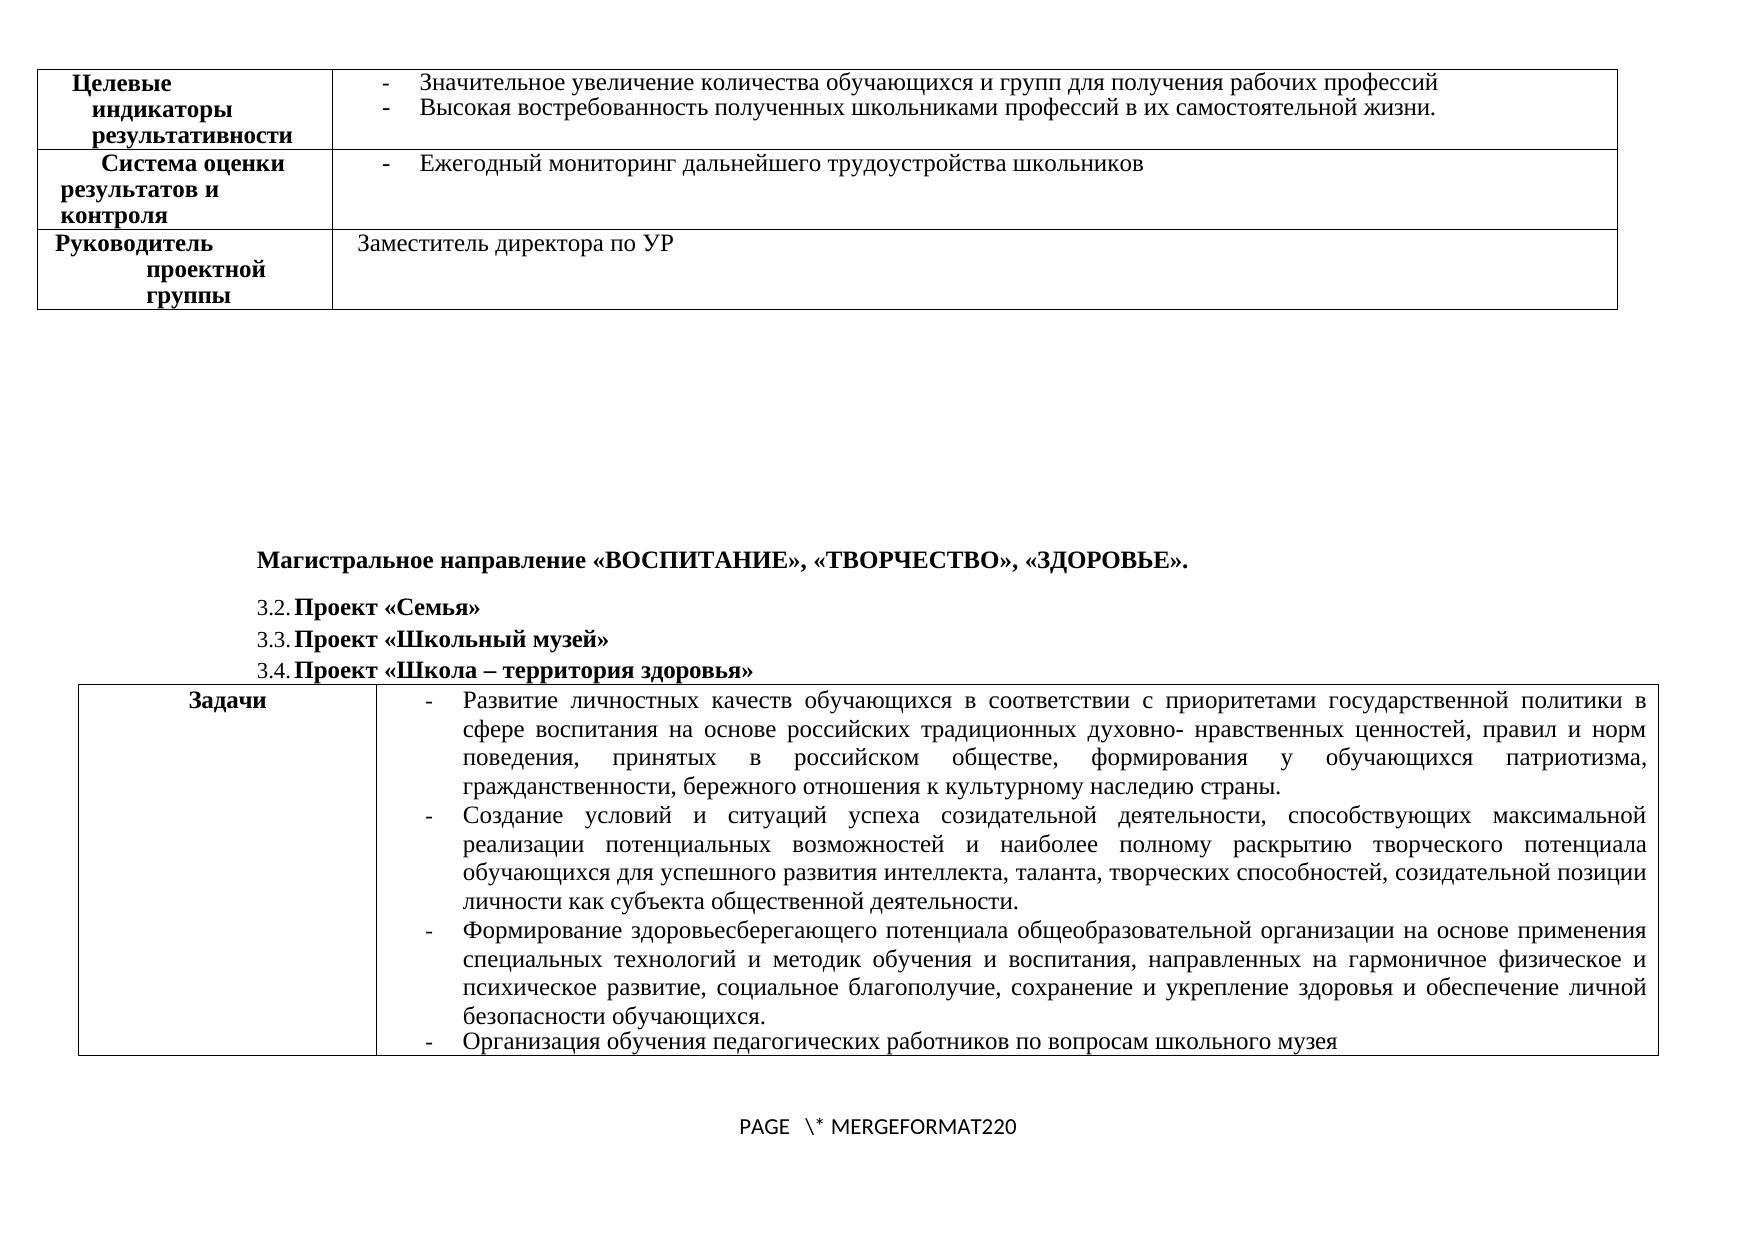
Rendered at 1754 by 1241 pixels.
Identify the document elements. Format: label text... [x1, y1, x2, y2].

table_cell - Ежегодный мониторинг дальнейшего трудоустройства школьников [333, 150, 1617, 229]
table_cell Значительное увеличение количества обучающихся и групп для получения рабочих профессий - Высокая востребованность полученных школьниками профессий в их самостоятельной жизни. [333, 70, 1617, 149]
table_cell Целевые индикаторы результативности [38, 70, 332, 149]
table_header Развитие личностных качеств обучающихся в соответствии с приоритетами государственной политики в сфере воспитания на основе российских традиционных духовно- нравственных ценностей, правил и норм поведения, принятых в российском обществе, формирования у обучающихся патриотизма, гражданственности, бережного отношения к культурному наследию страны. Создание условий и ситуаций успеха созидательной деятельности, способствующих максимальной реализации потенциальных возможностей и наиболее полному раскрытию творческого потенциала обучающихся для успешного развития интеллекта, таланта, творческих способностей, созидательной позиции личности как субъекта общественной деятельности. Формирование здоровьесберегающего потенциала общеобразовательной организации на основе применения специальных технологий и методик обучения и воспитания, направленных на гармоничное физическое и психическое развитие, социальное благополучие, сохранение и укрепление здоровья и обеспечение личной безопасности обучающихся. Организация обучения педагогических работников по вопросам школьного музея [377, 685, 1658, 1055]
table_cell Система оценки результатов и контроля [38, 150, 332, 229]
table_cell Руководитель проектной группы [38, 230, 332, 309]
list Проект «Школа – территория здоровья» [257, 655, 1718, 684]
list Проект «Семья» [257, 592, 1718, 621]
text Магистральное направление «ВОСПИТАНИЕ», «ТВОРЧЕСТВО», «ЗДОРОВЬЕ». [257, 545, 1718, 574]
table_header Задачи [79, 685, 376, 1055]
table_cell Заместитель директора по УР [333, 230, 1617, 309]
list Проект «Школьный музей» [257, 624, 1718, 652]
